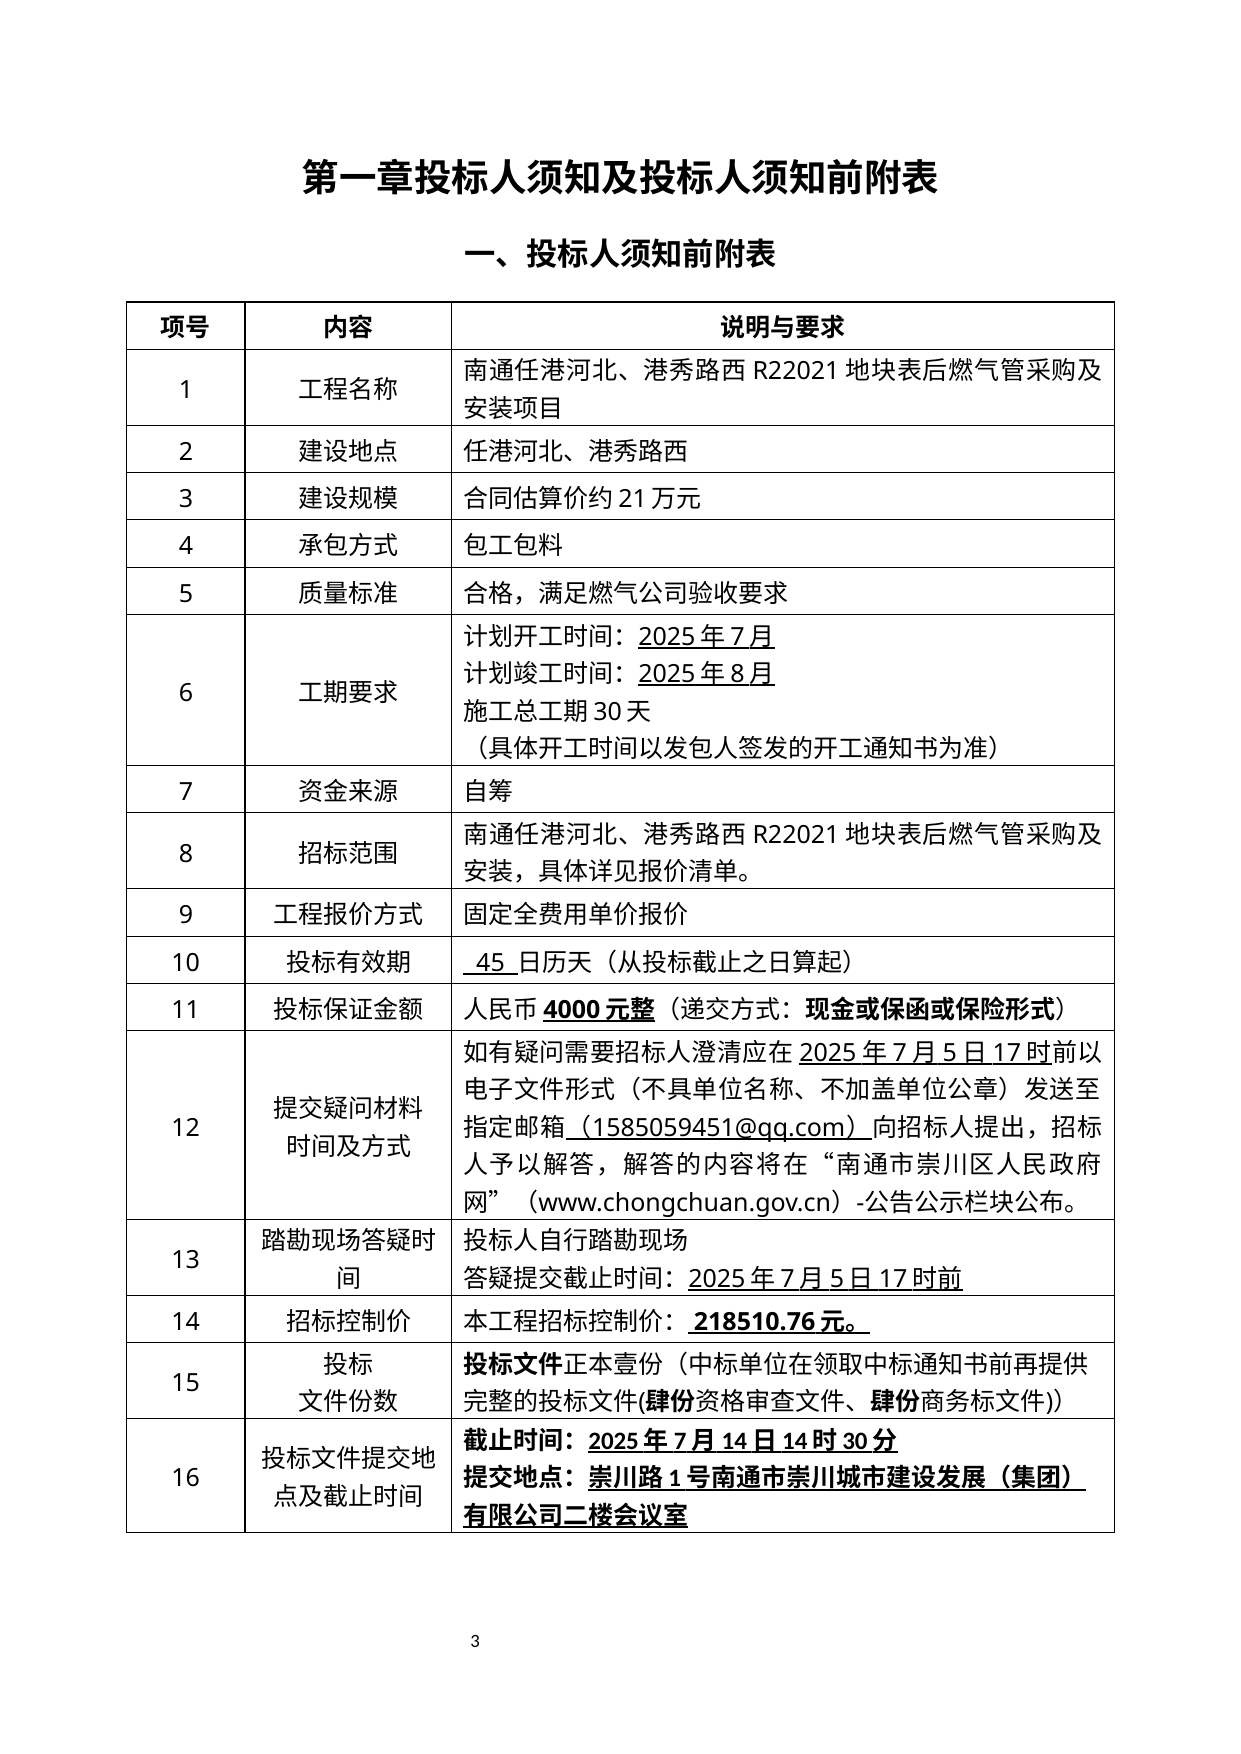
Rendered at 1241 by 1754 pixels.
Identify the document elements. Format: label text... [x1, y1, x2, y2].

table_cell 2 [127, 426, 244, 472]
table_cell 投标文件正本壹份（中标单位在领取中标通知书前再提供完整的投标文件(肆份资格审查文件、肆份商务标文件)） [452, 1343, 1114, 1418]
table_header 内容 [246, 303, 451, 349]
table_cell 工程报价方式 [246, 889, 451, 936]
table_cell 合格，满足燃气公司验收要求 [452, 568, 1114, 614]
table_cell 4 [127, 520, 244, 567]
table_cell 投标保证金额 [246, 984, 451, 1030]
table_header 项号 [127, 303, 244, 349]
table_cell 招标范围 [246, 813, 451, 888]
table_cell 15 [127, 1343, 244, 1418]
table_cell 11 [127, 984, 244, 1030]
table_cell 16 [127, 1419, 244, 1532]
table_cell 投标有效期 [246, 937, 451, 983]
table_cell 建设规模 [246, 473, 451, 519]
table_cell 14 [127, 1296, 244, 1342]
table_cell 人民币4000元整（递交方式：现金或保函或保险形式） [452, 984, 1114, 1030]
table_cell 12 [127, 1031, 244, 1219]
table_cell 10 [127, 937, 244, 983]
table_cell 计划开工时间：2025年7月 计划竣工时间：2025年8月 施工总工期30天 （具体开工时间以发包人签发的开工通知书为准） [452, 615, 1114, 765]
table_cell 南通任港河北、港秀路西R22021地块表后燃气管采购及安装项目 [452, 350, 1114, 425]
table_cell 本工程招标控制价： 218510.76元。 [452, 1296, 1114, 1342]
table_cell 工程名称 [246, 350, 451, 425]
table_cell 固定全费用单价报价 [452, 889, 1114, 936]
table_cell 南通任港河北、港秀路西R22021地块表后燃气管采购及安装，具体详见报价清单。 [452, 813, 1114, 888]
table_cell 自筹 [452, 766, 1114, 812]
table_cell 5 [127, 568, 244, 614]
table_cell 合同估算价约21万元 [452, 473, 1114, 519]
table_cell 6 [127, 615, 244, 765]
table_cell 8 [127, 813, 244, 888]
table_cell 质量标准 [246, 568, 451, 614]
table_cell 投标文件提交地点及截止时间 [246, 1419, 451, 1532]
table_cell 任港河北、港秀路西 [452, 426, 1114, 472]
table_cell 投标 文件份数 [246, 1343, 451, 1418]
table_cell 9 [127, 889, 244, 936]
table_cell 1 [127, 350, 244, 425]
table_cell 承包方式 [246, 520, 451, 567]
table_cell 45 日历天（从投标截止之日算起） [452, 937, 1114, 983]
table_cell 3 [127, 473, 244, 519]
table_header 说明与要求 [452, 303, 1114, 349]
table_cell 建设地点 [246, 426, 451, 472]
text 第一章投标人须知及投标人须知前附表 [142, 148, 1098, 202]
table_cell 13 [127, 1220, 244, 1295]
table_cell 投标人自行踏勘现场 答疑提交截止时间：2025年7月5日17时前 [452, 1220, 1114, 1295]
table_cell 资金来源 [246, 766, 451, 812]
table_cell 截止时间：2025年7月14日14时30分 提交地点：崇川路1号南通市崇川城市建设发展（集团）有限公司二楼会议室 [452, 1419, 1114, 1532]
table_cell 工期要求 [246, 615, 451, 765]
table_cell 踏勘现场答疑时间 [246, 1220, 451, 1295]
text 一、投标人须知前附表 [142, 229, 1098, 274]
table_cell 7 [127, 766, 244, 812]
table_cell 招标控制价 [246, 1296, 451, 1342]
table_cell 包工包料 [452, 520, 1114, 567]
table_cell 提交疑问材料 时间及方式 [246, 1031, 451, 1219]
table_cell 如有疑问需要招标人澄清应在2025年7月5日17时前以电子文件形式（不具单位名称、不加盖单位公章）发送至指定邮箱（1585059451@qq.com）向招标人提出，招标人予以解答，解答的内容将在“南通市崇川区人民政府网”（www.chongchuan.gov.cn）-公告公示栏块公布。 [452, 1031, 1114, 1219]
